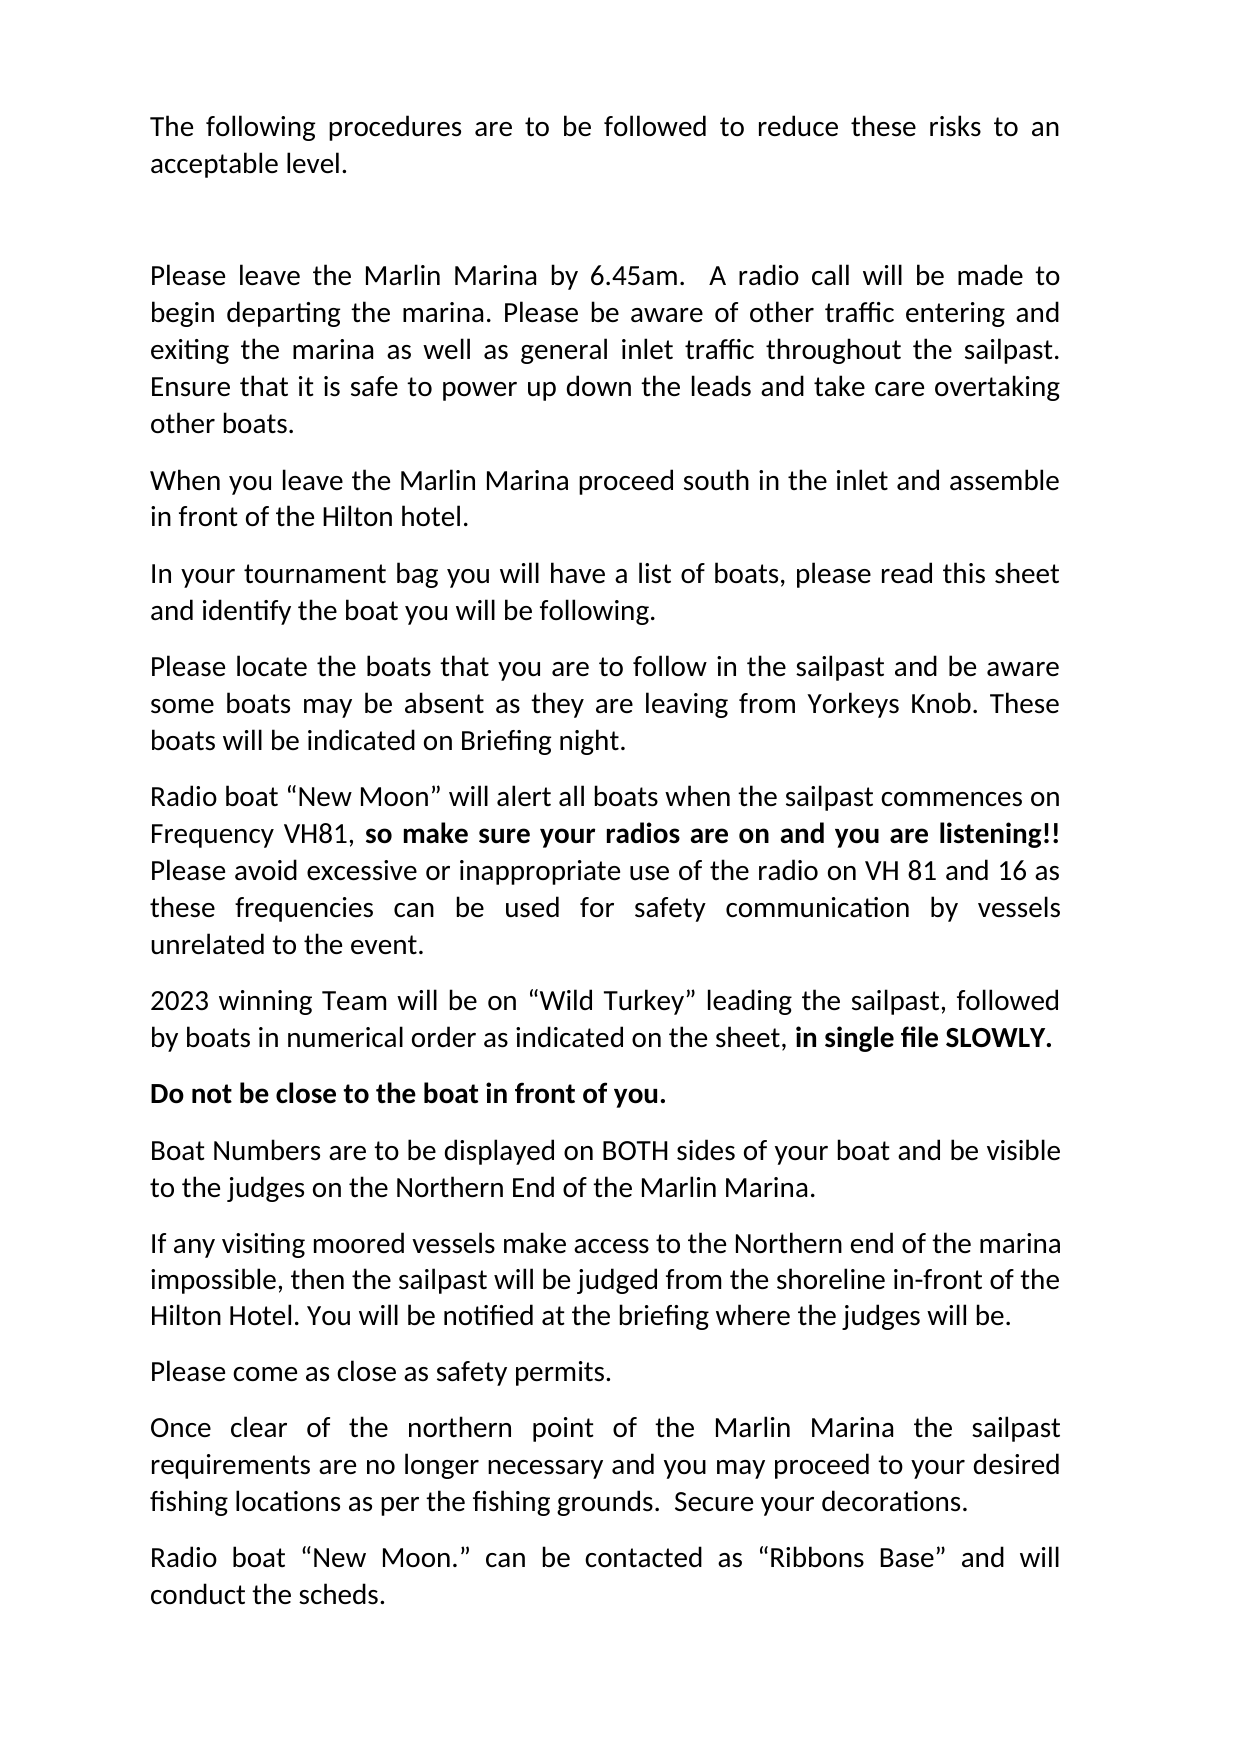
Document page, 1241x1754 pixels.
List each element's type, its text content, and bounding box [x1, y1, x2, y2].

text Do not be close to the boat in front of you. [150, 1076, 1062, 1111]
text In your tournament bag you will have a list of boats, please read this sheet and identify the boat you will be following. [150, 555, 1062, 627]
text Please locate the boats that you are to follow in the sailpast and be aware some boats may be absent as they are leaving from Yorkeys Knob. These boats will be indicated on Briefing night. [150, 648, 1062, 758]
text Radio boat “New Moon” will alert all boats when the sailpast commences on Frequency VH81, so make sure your radios are on and you are listening!! Please avoid excessive or inappropriate use of the radio on VH 81 and 16 as these frequencies can be used for safety communication by vessels unrelated to the event. [150, 778, 1062, 962]
text If any visiting moored vessels make access to the Northern end of the marina impossible, then the sailpast will be judged from the shoreline in-front of the Hilton Hotel. You will be notified at the briefing where the judges will be. [150, 1225, 1072, 1333]
text Please leave the Marlin Marina by 6.45am. A radio call will be made to begin departing the marina. Please be aware of other traffic entering and exiting the marina as well as general inlet traffic throughout the sailpast. Ensure that it is safe to power up down the leads and take care overtaking other boats. [150, 257, 1062, 441]
text When you leave the Marlin Marina proceed south in the inlet and assemble in front of the Hilton hotel. [150, 462, 1062, 534]
text 2023 winning Team will be on “Wild Turkey” leading the sailpast, followed by boats in numerical order as indicated on the sheet, in single file SLOWLY. [150, 982, 1062, 1055]
text Boat Numbers are to be displayed on BOTH sides of your boat and be visible to the judges on the Northern End of the Marlin Marina. [150, 1132, 1062, 1204]
text The following procedures are to be followed to reduce these risks to an acceptable level. [150, 108, 1062, 181]
text Once clear of the northern point of the Marlin Marina the sailpast requirements are no longer necessary and you may proceed to your desired fishing locations as per the fishing grounds. Secure your decorations. [150, 1409, 1062, 1519]
text Radio boat “New Moon.” can be contacted as “Ribbons Base” and will conduct the scheds. [150, 1539, 1062, 1612]
text Please come as close as safety permits. [150, 1353, 1062, 1388]
